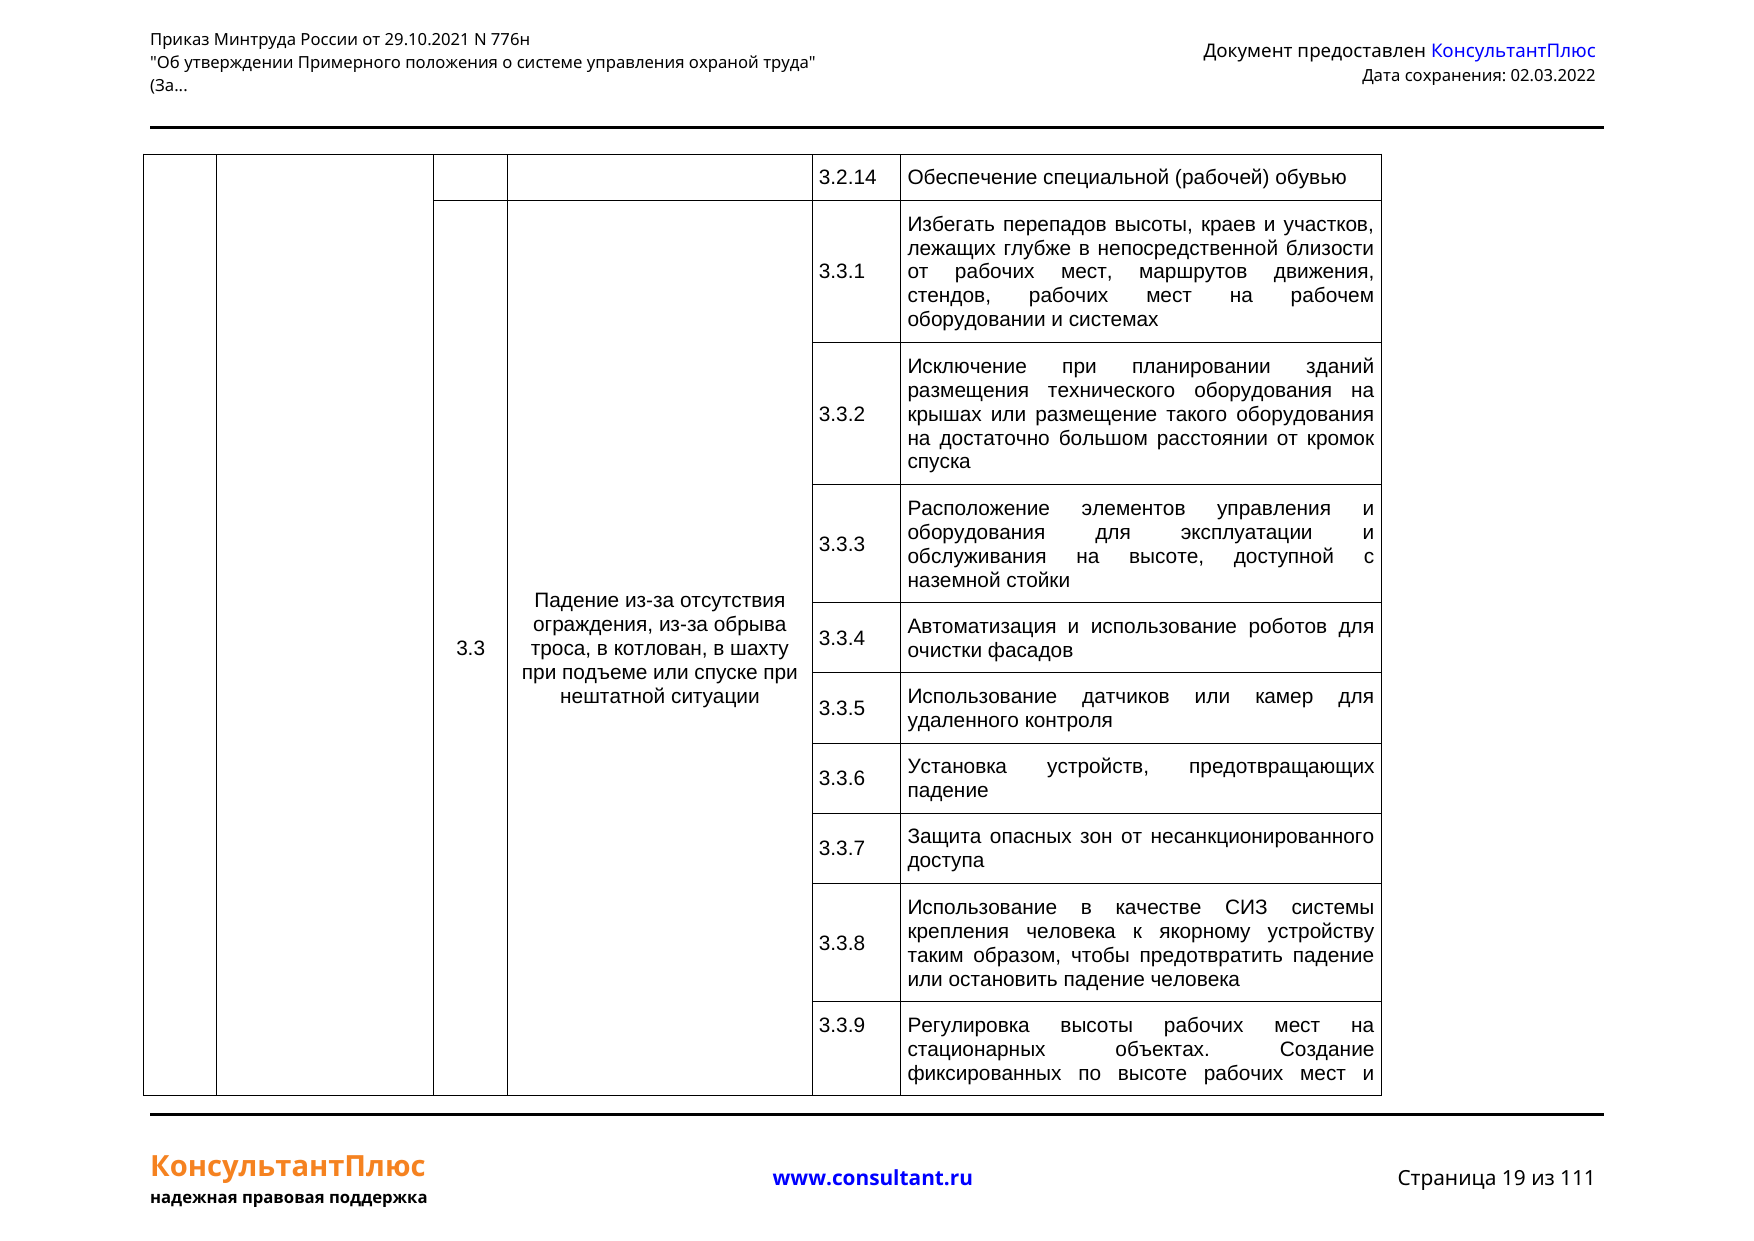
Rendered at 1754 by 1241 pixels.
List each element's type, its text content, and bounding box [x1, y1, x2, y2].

table_cell [144, 200, 216, 1095]
table_cell 3.3 [434, 201, 507, 1095]
table_cell 3.3.7 [813, 814, 900, 883]
table_cell Использование датчиков или камер для удаленного контроля [901, 673, 1381, 742]
table_cell Расположение элементов управления и оборудования для эксплуатации и обслуживания на высоте, доступной с наземной стойки [901, 485, 1381, 602]
table_cell 3.3.9 [813, 1002, 900, 1095]
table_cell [901, 1002, 1381, 1095]
table_cell [217, 200, 433, 1095]
table_cell Падение из-за отсутствия ограждения, из-за обрыва троса, в котлован, в шахту при подъеме или спуске при нештатной ситуации [508, 201, 812, 1095]
table_cell 3.3.3 [813, 485, 900, 602]
table_cell 3.3.6 [813, 744, 900, 813]
table_cell Исключение при планировании зданий размещения технического оборудования на крышах или размещение такого оборудования на достаточно большом расстоянии от кромок спуска [901, 343, 1381, 484]
table_cell 3.3.2 [813, 343, 900, 484]
table_cell Избегать перепадов высоты, краев и участков, лежащих глубже в непосредственной близости от рабочих мест, маршрутов движения, стендов, рабочих мест на рабочем оборудовании и системах [901, 201, 1381, 342]
table_cell Автоматизация и использование роботов для очистки фасадов [901, 603, 1381, 672]
table_cell 3.3.5 [813, 673, 900, 742]
table_cell 3.3.4 [813, 603, 900, 672]
table_cell Установка устройств, предотвращающих падение [901, 744, 1381, 813]
table_cell Обеспечение специальной (рабочей) обувью [901, 155, 1381, 200]
table_cell 3.3.8 [813, 884, 900, 1001]
table_cell 3.2.14 [813, 155, 900, 200]
table_cell 3.3.1 [813, 201, 900, 342]
table_cell Использование в качестве СИЗ системы крепления человека к якорному устройству таким образом, чтобы предотвратить падение или остановить падение человека [901, 884, 1381, 1001]
table_cell Защита опасных зон от несанкционированного доступа [901, 814, 1381, 883]
